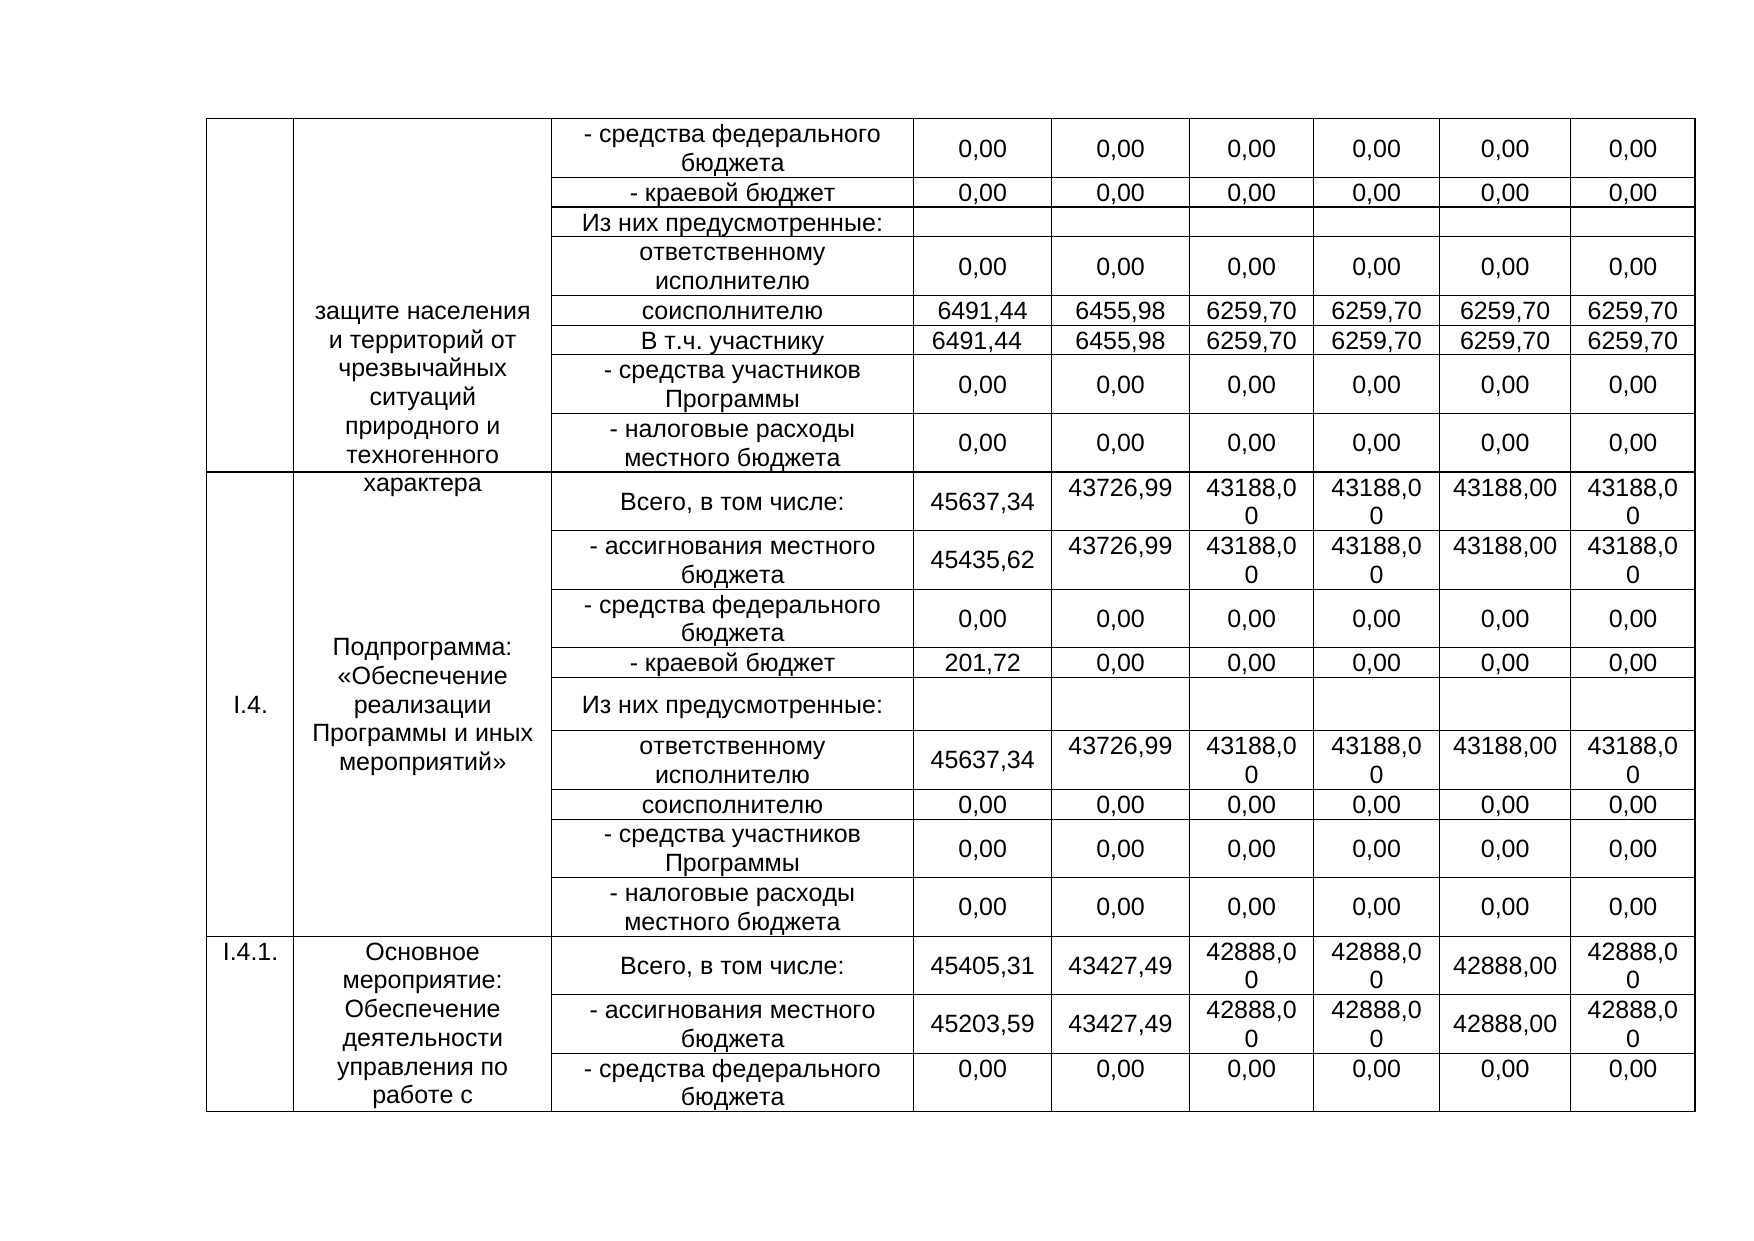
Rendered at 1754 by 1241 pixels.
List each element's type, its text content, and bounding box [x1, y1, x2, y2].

table_cell 0,00 [1052, 820, 1189, 877]
table_cell 6259,70 [1190, 296, 1313, 324]
table_cell Основное мероприятие: Обеспечение деятельности управления по работе с территориями администрации Ипатовского городского округа Ставропольского края и иные мероприятия [294, 937, 551, 1111]
table_cell 43188,00 [1571, 731, 1694, 789]
table_cell 6491,44 [914, 296, 1051, 324]
table_cell 43188,00 [1314, 531, 1439, 588]
table_cell 0,00 [914, 414, 1051, 471]
table_cell 0,00 [1314, 119, 1439, 177]
table_cell 6259,70 [1314, 326, 1439, 354]
table_cell 43427,49 [1052, 937, 1189, 994]
table_cell 0,00 [1314, 237, 1439, 295]
table_cell I.4.1. [207, 937, 293, 1111]
table_cell 43726,99 [1052, 531, 1189, 588]
table_cell 0,00 [1440, 119, 1570, 177]
table_cell - средства федерального бюджета [552, 119, 913, 177]
table_cell 6259,70 [1190, 326, 1313, 354]
table_cell 42888,00 [1440, 995, 1570, 1053]
table_cell 201,72 [914, 648, 1051, 677]
table_cell ответственному исполнителю [552, 237, 913, 295]
table_cell 6259,70 [1440, 296, 1570, 324]
table_cell 0,00 [1571, 1054, 1694, 1111]
table_cell 0,00 [1440, 414, 1570, 471]
table_cell 0,00 [1190, 878, 1313, 936]
table_cell 0,00 [1190, 237, 1313, 295]
table_cell 43188,00 [1190, 473, 1313, 530]
table_cell [1190, 208, 1313, 236]
table_cell 0,00 [1571, 178, 1694, 206]
table_cell 42888,00 [1190, 937, 1313, 994]
table_cell - средства федерального бюджета [552, 1054, 913, 1111]
table_cell 45405,31 [914, 937, 1051, 994]
table_cell 0,00 [914, 237, 1051, 295]
table_cell 0,00 [1190, 590, 1313, 647]
table_cell 0,00 [1571, 355, 1694, 413]
table_cell [914, 208, 1051, 236]
table_cell 43188,00 [1440, 531, 1570, 588]
table_cell 0,00 [1190, 414, 1313, 471]
table_cell Всего, в том числе: [552, 473, 913, 530]
table_cell 0,00 [1571, 119, 1694, 177]
table_cell 0,00 [914, 820, 1051, 877]
table_cell 6455,98 [1052, 326, 1189, 354]
table_cell 43726,99 [1052, 473, 1189, 530]
table_cell 42888,00 [1571, 995, 1694, 1053]
table_cell 42888,00 [1314, 995, 1439, 1053]
table_cell 0,00 [1190, 355, 1313, 413]
table_cell 42888,00 [1314, 937, 1439, 994]
table_cell [1314, 208, 1439, 236]
table_cell 0,00 [1052, 590, 1189, 647]
table_cell 43188,00 [1190, 531, 1313, 588]
table_cell [1314, 678, 1439, 730]
table_cell Из них предусмотренные: [552, 208, 913, 236]
table_cell 6259,70 [1571, 296, 1694, 324]
table_cell - ассигнования местного бюджета [552, 531, 913, 588]
table_cell [1052, 678, 1189, 730]
table_cell 0,00 [1571, 237, 1694, 295]
table_cell 6455,98 [1052, 296, 1189, 324]
table_cell - ассигнования местного бюджета [552, 995, 913, 1053]
table_cell [1571, 208, 1694, 236]
table_cell 0,00 [1571, 590, 1694, 647]
table_cell 0,00 [1314, 1054, 1439, 1111]
table_cell 0,00 [1314, 414, 1439, 471]
table_cell 6259,70 [1571, 326, 1694, 354]
table_cell 0,00 [1440, 178, 1570, 206]
table_cell 45637,34 [914, 731, 1051, 789]
table_cell 0,00 [1052, 790, 1189, 818]
table_cell 0,00 [1440, 648, 1570, 677]
table_cell 0,00 [1440, 237, 1570, 295]
table_cell 45435,62 [914, 531, 1051, 588]
table_cell 0,00 [1314, 648, 1439, 677]
table_cell - краевой бюджет [552, 648, 913, 677]
table_cell 0,00 [1571, 878, 1694, 936]
table_cell 42888,00 [1190, 995, 1313, 1053]
table_cell 0,00 [1440, 790, 1570, 818]
table_cell 6491,44 [914, 326, 1051, 354]
table_cell 0,00 [1052, 178, 1189, 206]
table_cell 0,00 [1190, 119, 1313, 177]
table_cell 0,00 [1571, 790, 1694, 818]
table_cell [1052, 208, 1189, 236]
table_cell 0,00 [1440, 820, 1570, 877]
table_cell I.4. [207, 473, 293, 936]
table_cell 43188,00 [1440, 731, 1570, 789]
table_cell 0,00 [1052, 648, 1189, 677]
table_cell 42888,00 [1571, 937, 1694, 994]
table_cell - средства участников Программы [552, 355, 913, 413]
table_cell - средства участников Программы [552, 820, 913, 877]
table_cell 0,00 [1052, 1054, 1189, 1111]
table_cell соисполнителю [552, 790, 913, 818]
table_cell [1440, 678, 1570, 730]
table_cell 0,00 [1052, 355, 1189, 413]
table_cell 0,00 [1440, 1054, 1570, 1111]
table_cell 43188,00 [1571, 473, 1694, 530]
table_cell 43188,00 [1440, 473, 1570, 530]
table_cell 0,00 [1440, 878, 1570, 936]
table_cell 43726,99 [1052, 731, 1189, 789]
table_cell соисполнителю [552, 296, 913, 324]
table_cell 0,00 [1314, 590, 1439, 647]
table_cell 42888,00 [1440, 937, 1570, 994]
table_cell 43188,00 [1314, 731, 1439, 789]
table_cell 0,00 [1052, 237, 1189, 295]
table_cell - налоговые расходы местного бюджета [552, 414, 913, 471]
table_cell 0,00 [1052, 119, 1189, 177]
table_cell 0,00 [1314, 355, 1439, 413]
table_cell 0,00 [1190, 1054, 1313, 1111]
table_cell 0,00 [914, 178, 1051, 206]
table_cell 45203,59 [914, 995, 1051, 1053]
table_cell [1440, 208, 1570, 236]
table_cell [914, 678, 1051, 730]
table_cell 0,00 [914, 590, 1051, 647]
table_cell 43188,00 [1314, 473, 1439, 530]
table_cell [1190, 678, 1313, 730]
table_cell Подпрограмма: «Обеспечение реализации Программы и иных мероприятий» [294, 473, 551, 936]
table_cell 43427,49 [1052, 995, 1189, 1053]
table_cell 6259,70 [1440, 326, 1570, 354]
table_cell 0,00 [1190, 648, 1313, 677]
table_cell 0,00 [1314, 178, 1439, 206]
table_cell 0,00 [914, 355, 1051, 413]
table_cell [1571, 678, 1694, 730]
table_cell 0,00 [1314, 790, 1439, 818]
table_cell 43188,00 [1571, 531, 1694, 588]
table_cell 0,00 [914, 119, 1051, 177]
table_cell 0,00 [1052, 414, 1189, 471]
table_cell 0,00 [914, 1054, 1051, 1111]
table_cell 45637,34 [914, 473, 1051, 530]
table_cell - налоговые расходы местного бюджета [552, 878, 913, 936]
table_cell 0,00 [914, 790, 1051, 818]
table_cell Всего, в том числе: [552, 937, 913, 994]
table_cell 0,00 [1314, 820, 1439, 877]
table_cell 0,00 [1190, 178, 1313, 206]
table_cell В т.ч. участнику [552, 326, 913, 354]
table_cell 0,00 [1440, 355, 1570, 413]
table_cell ответственному исполнителю [552, 731, 913, 789]
table_cell Из них предусмотренные: [552, 678, 913, 730]
table_cell 43188,00 [1190, 731, 1313, 789]
table_cell 6259,70 [1314, 296, 1439, 324]
table_cell 0,00 [1440, 590, 1570, 647]
table_cell 0,00 [1190, 820, 1313, 877]
table_cell - краевой бюджет [552, 178, 913, 206]
table_cell 0,00 [1571, 820, 1694, 877]
table_cell 0,00 [1571, 648, 1694, 677]
table_cell 0,00 [1052, 878, 1189, 936]
table_cell 0,00 [1571, 414, 1694, 471]
table_cell 0,00 [914, 878, 1051, 936]
table_cell 0,00 [1314, 878, 1439, 936]
table_cell - средства федерального бюджета [552, 590, 913, 647]
table_cell 0,00 [1190, 790, 1313, 818]
